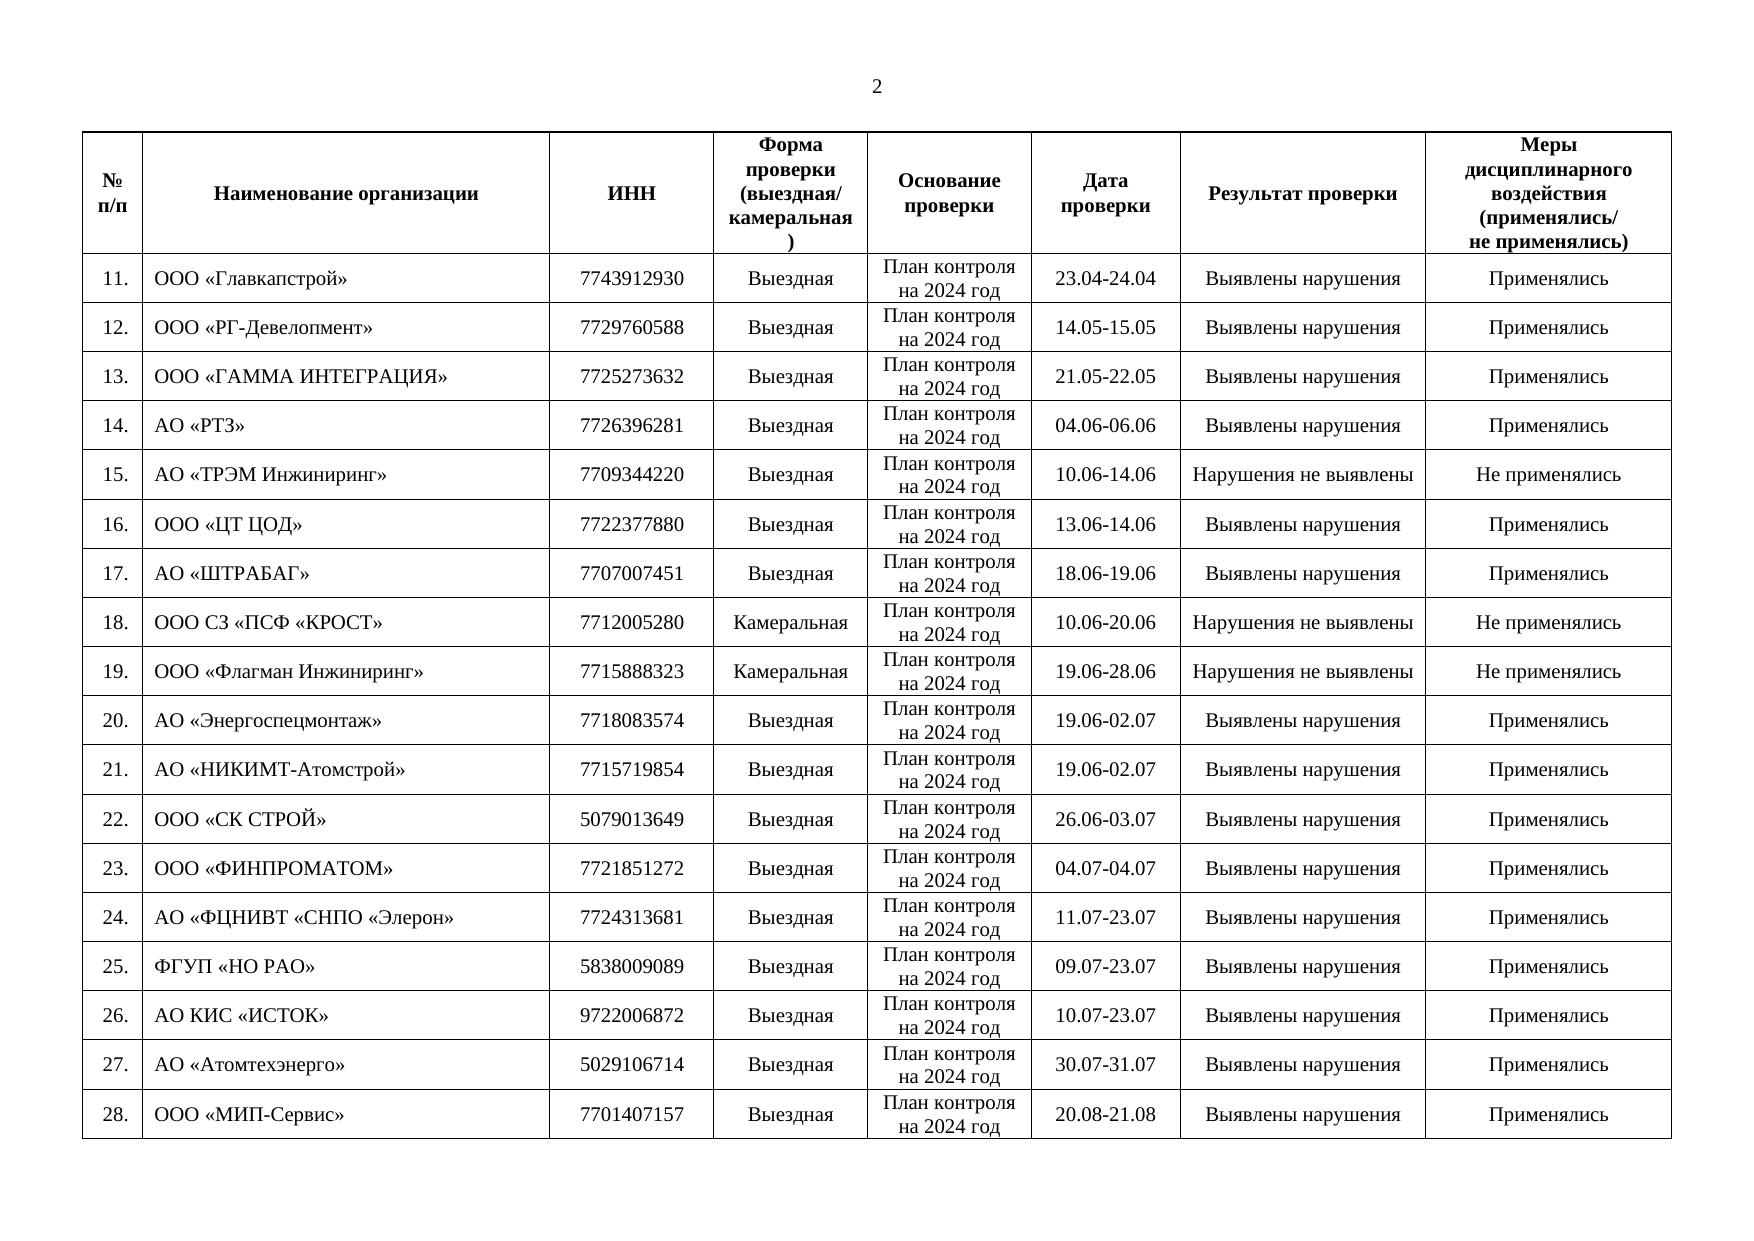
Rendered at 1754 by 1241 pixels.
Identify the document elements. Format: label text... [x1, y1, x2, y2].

table_cell ООО «ЦТ ЦОД» [143, 500, 549, 548]
table_cell План контроля на 2024 год [868, 303, 1031, 351]
table_cell Выявлены нарушения [1181, 549, 1425, 597]
table_cell ООО «РГ-Девелопмент» [143, 303, 549, 351]
table_cell Применялись [1426, 1040, 1671, 1088]
table_cell ООО «МИП-Сервис» [143, 1090, 549, 1138]
table_cell 04.07-04.07 [1032, 844, 1180, 892]
table_header № п/п [83, 133, 142, 253]
table_cell АО «Атомтехэнерго» [143, 1040, 549, 1088]
table_cell [83, 254, 142, 302]
table_cell Нарушения не выявлены [1181, 598, 1425, 646]
table_cell 14.05-15.05 [1032, 303, 1180, 351]
table_cell Выездная [714, 1040, 867, 1088]
table_cell Выездная [714, 942, 867, 990]
table_cell 7726396281 [550, 401, 713, 449]
table_cell Камеральная [714, 598, 867, 646]
table_cell 5029106714 [550, 1040, 713, 1088]
table_cell АО «ФЦНИВТ «СНПО «Элерон» [143, 893, 549, 941]
table_cell Применялись [1426, 696, 1671, 744]
table_cell 7722377880 [550, 500, 713, 548]
table_cell 7701407157 [550, 1090, 713, 1138]
table_cell План контроля на 2024 год [868, 893, 1031, 941]
table_cell Применялись [1426, 401, 1671, 449]
table_cell Выявлены нарушения [1181, 696, 1425, 744]
table_cell 5079013649 [550, 795, 713, 843]
table_cell 7709344220 [550, 450, 713, 498]
table_cell АО КИС «ИСТОК» [143, 991, 549, 1039]
table_cell План контроля на 2024 год [868, 1040, 1031, 1088]
table_cell Выявлены нарушения [1181, 942, 1425, 990]
table_cell Выездная [714, 991, 867, 1039]
table_cell 7712005280 [550, 598, 713, 646]
table_cell 30.07-31.07 [1032, 1040, 1180, 1088]
table_cell Выездная [714, 500, 867, 548]
table_cell План контроля на 2024 год [868, 352, 1031, 400]
table_cell Выявлены нарушения [1181, 1040, 1425, 1088]
table_cell План контроля на 2024 год [868, 598, 1031, 646]
table_header Форма проверки (выездная/ камеральная) [714, 133, 867, 253]
table_cell 13.06-14.06 [1032, 500, 1180, 548]
table_cell [83, 1090, 142, 1138]
table_cell 10.06-20.06 [1032, 598, 1180, 646]
table_cell [83, 352, 142, 400]
table_cell Выявлены нарушения [1181, 745, 1425, 793]
table_header Дата проверки [1032, 133, 1180, 253]
table_cell План контроля на 2024 год [868, 254, 1031, 302]
table_cell [83, 647, 142, 695]
table_cell Применялись [1426, 500, 1671, 548]
table_cell Применялись [1426, 254, 1671, 302]
table_cell [83, 991, 142, 1039]
table_cell Применялись [1426, 303, 1671, 351]
table_cell АО «РТЗ» [143, 401, 549, 449]
table_cell [83, 598, 142, 646]
table_cell Выявлены нарушения [1181, 303, 1425, 351]
table_cell План контроля на 2024 год [868, 844, 1031, 892]
table_cell 7707007451 [550, 549, 713, 597]
table_cell Выявлены нарушения [1181, 893, 1425, 941]
table_cell Применялись [1426, 745, 1671, 793]
table_cell Не применялись [1426, 598, 1671, 646]
table_cell Нарушения не выявлены [1181, 450, 1425, 498]
table_cell 7715719854 [550, 745, 713, 793]
table_cell Выявлены нарушения [1181, 795, 1425, 843]
table_cell 26.06-03.07 [1032, 795, 1180, 843]
table_cell Выездная [714, 1090, 867, 1138]
table_cell Применялись [1426, 893, 1671, 941]
table_cell ООО «ФИНПРОМАТОМ» [143, 844, 549, 892]
table_cell Выявлены нарушения [1181, 1090, 1425, 1138]
table_cell 09.07-23.07 [1032, 942, 1180, 990]
table_cell 7725273632 [550, 352, 713, 400]
table_cell 04.06-06.06 [1032, 401, 1180, 449]
table_cell Выездная [714, 893, 867, 941]
table_cell [83, 303, 142, 351]
table_cell План контроля на 2024 год [868, 1090, 1031, 1138]
table_header Результат проверки [1181, 133, 1425, 253]
table_cell Выездная [714, 303, 867, 351]
table_cell Применялись [1426, 549, 1671, 597]
table_cell Выявлены нарушения [1181, 844, 1425, 892]
table_cell Камеральная [714, 647, 867, 695]
table_cell ООО «Главкапстрой» [143, 254, 549, 302]
table_cell 10.07-23.07 [1032, 991, 1180, 1039]
table_cell 19.06-02.07 [1032, 696, 1180, 744]
table_cell Выявлены нарушения [1181, 500, 1425, 548]
table_cell Применялись [1426, 1090, 1671, 1138]
table_cell 9722006872 [550, 991, 713, 1039]
table_cell 7718083574 [550, 696, 713, 744]
table_cell ООО «Флагман Инжиниринг» [143, 647, 549, 695]
table_cell Выездная [714, 401, 867, 449]
table_cell Выездная [714, 844, 867, 892]
table_cell [83, 745, 142, 793]
table_cell АО «НИКИМТ-Атомстрой» [143, 745, 549, 793]
table_cell [83, 450, 142, 498]
table_cell Выездная [714, 549, 867, 597]
table_cell План контроля на 2024 год [868, 942, 1031, 990]
table_header Меры дисциплинарного воздействия (применялись/ не применялись) [1426, 133, 1671, 253]
table_cell Выездная [714, 254, 867, 302]
table_cell [83, 844, 142, 892]
table_cell 7729760588 [550, 303, 713, 351]
table_cell [83, 893, 142, 941]
table_cell АО «ТРЭМ Инжиниринг» [143, 450, 549, 498]
table_cell Выездная [714, 450, 867, 498]
table_cell 10.06-14.06 [1032, 450, 1180, 498]
table_cell ООО «СК СТРОЙ» [143, 795, 549, 843]
table_cell ООО СЗ «ПСФ «КРОСТ» [143, 598, 549, 646]
table_header Наименование организации [143, 133, 549, 253]
table_cell План контроля на 2024 год [868, 745, 1031, 793]
table_cell АО «Энергоспецмонтаж» [143, 696, 549, 744]
table_cell План контроля на 2024 год [868, 450, 1031, 498]
table_cell Выездная [714, 745, 867, 793]
table_cell Выездная [714, 352, 867, 400]
table_cell План контроля на 2024 год [868, 696, 1031, 744]
table_cell 20.08-21.08 [1032, 1090, 1180, 1138]
table_header ИНН [550, 133, 713, 253]
table_header Основание проверки [868, 133, 1031, 253]
table_cell [83, 1040, 142, 1088]
table_cell [83, 549, 142, 597]
table_cell Не применялись [1426, 647, 1671, 695]
table_cell Выездная [714, 696, 867, 744]
table_cell 7724313681 [550, 893, 713, 941]
table_cell [83, 500, 142, 548]
table_cell 11.07-23.07 [1032, 893, 1180, 941]
table_cell Не применялись [1426, 450, 1671, 498]
table_cell План контроля на 2024 год [868, 795, 1031, 843]
table_cell План контроля на 2024 год [868, 549, 1031, 597]
table_cell Выявлены нарушения [1181, 401, 1425, 449]
table_cell Выявлены нарушения [1181, 352, 1425, 400]
table_cell 21.05-22.05 [1032, 352, 1180, 400]
table_cell Выявлены нарушения [1181, 991, 1425, 1039]
table_cell 18.06-19.06 [1032, 549, 1180, 597]
table_cell 7743912930 [550, 254, 713, 302]
table_cell 19.06-28.06 [1032, 647, 1180, 695]
table_cell Применялись [1426, 844, 1671, 892]
table_cell [83, 401, 142, 449]
table_cell АО «ШТРАБАГ» [143, 549, 549, 597]
table_cell План контроля на 2024 год [868, 500, 1031, 548]
table_cell 7715888323 [550, 647, 713, 695]
table_cell [83, 795, 142, 843]
table_cell План контроля на 2024 год [868, 647, 1031, 695]
table_cell Применялись [1426, 991, 1671, 1039]
table_cell Применялись [1426, 352, 1671, 400]
table_cell [83, 696, 142, 744]
table_cell [83, 942, 142, 990]
table_cell Нарушения не выявлены [1181, 647, 1425, 695]
table_cell 7721851272 [550, 844, 713, 892]
table_cell Выездная [714, 795, 867, 843]
table_cell 23.04-24.04 [1032, 254, 1180, 302]
table_cell Применялись [1426, 942, 1671, 990]
table_cell ООО «ГАММА ИНТЕГРАЦИЯ» [143, 352, 549, 400]
table_cell ФГУП «НО РАО» [143, 942, 549, 990]
table_cell План контроля на 2024 год [868, 401, 1031, 449]
table_cell Выявлены нарушения [1181, 254, 1425, 302]
table_cell Применялись [1426, 795, 1671, 843]
table_cell 19.06-02.07 [1032, 745, 1180, 793]
table_cell План контроля на 2024 год [868, 991, 1031, 1039]
table_cell 5838009089 [550, 942, 713, 990]
